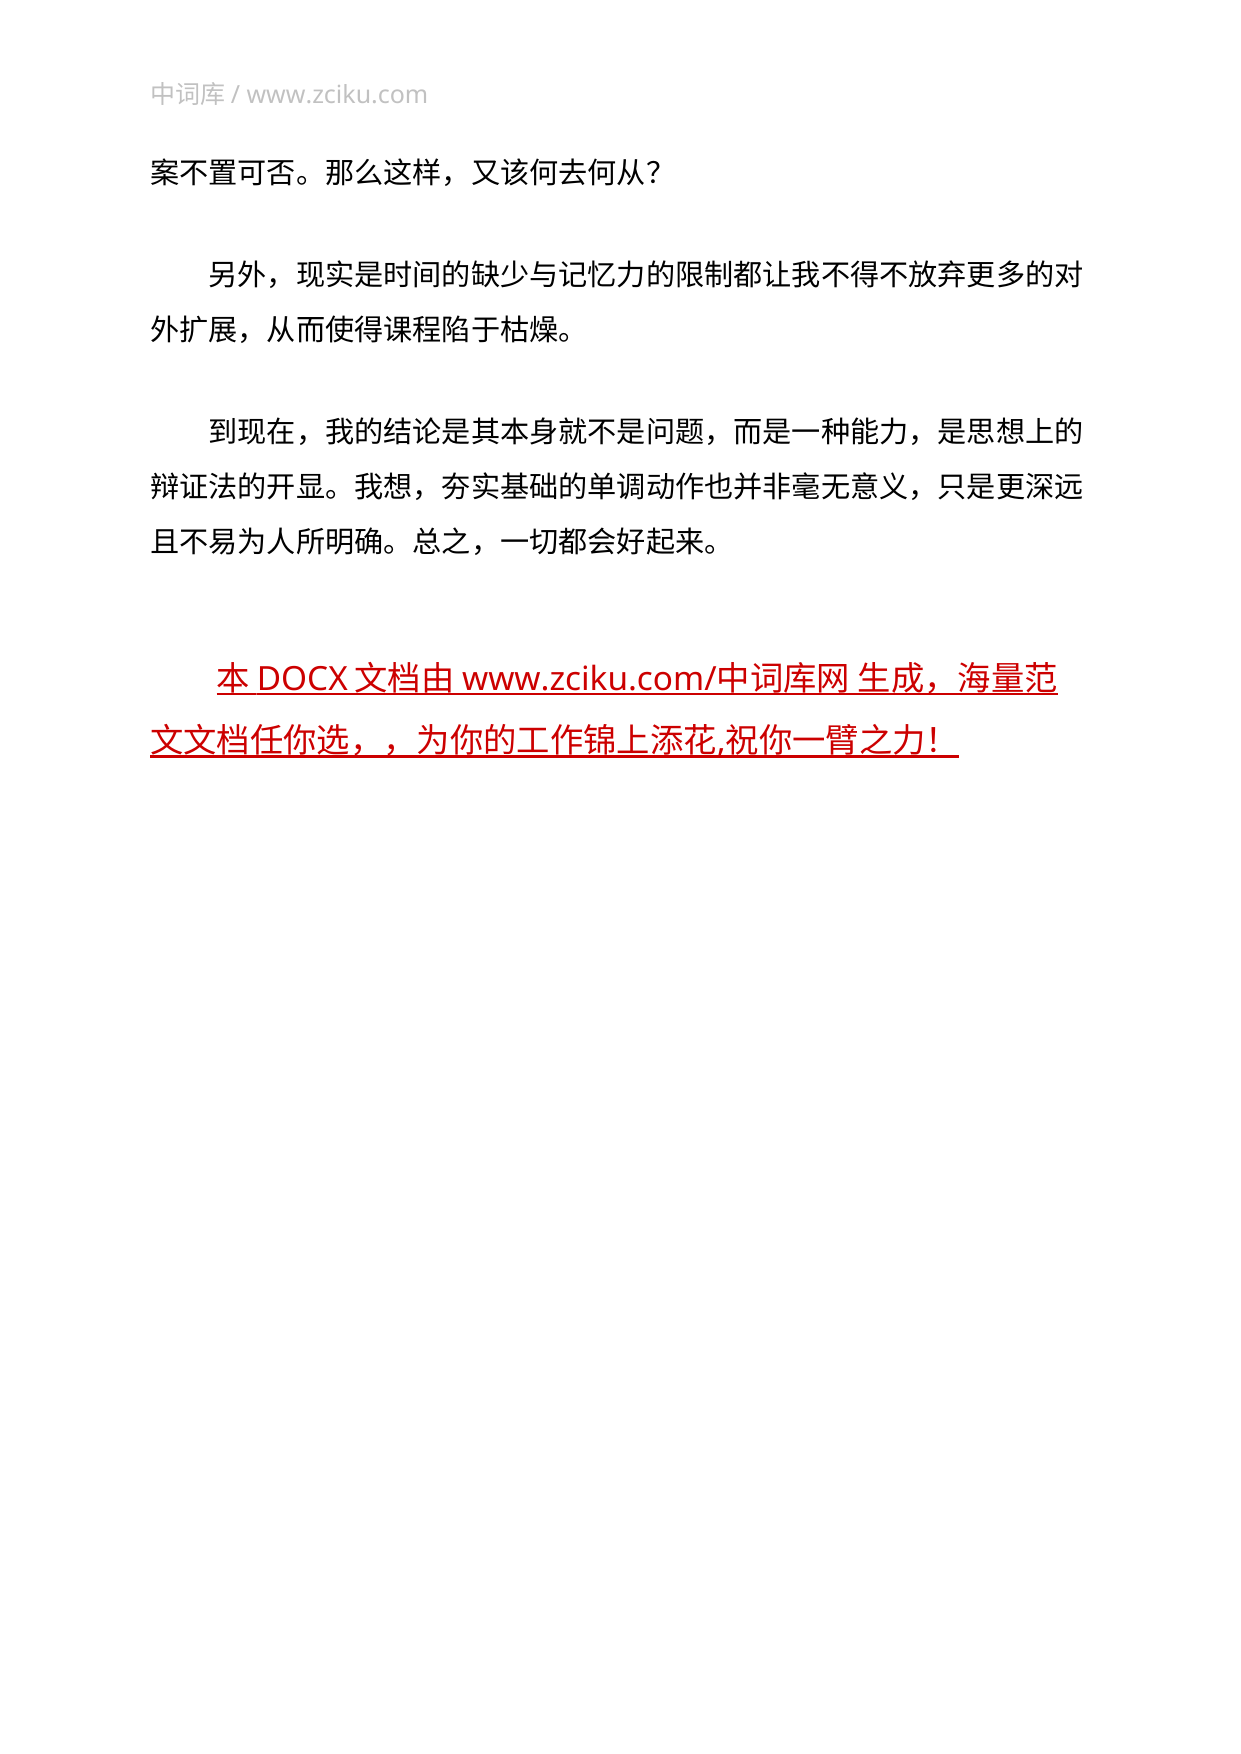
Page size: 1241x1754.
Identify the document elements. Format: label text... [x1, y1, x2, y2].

text 到现在，我的结论是其本身就不是问题，而是一种能力，是思想上的辩证法的开显。我想，夯实基础的单调动作也并非毫无意义，只是更深远且不易为人所明确。总之，一切都会好起来。 [150, 408, 1090, 561]
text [150, 150, 1090, 192]
text 本DOCX文档由 www.zciku.com/中词库网 生成，海量范文文档任你选，，为你的工作锦上添花,祝你一臂之力！ [150, 651, 1090, 762]
text 另外，现实是时间的缺少与记忆力的限制都让我不得不放弃更多的对外扩展，从而使得课程陷于枯燥。 [150, 252, 1090, 349]
